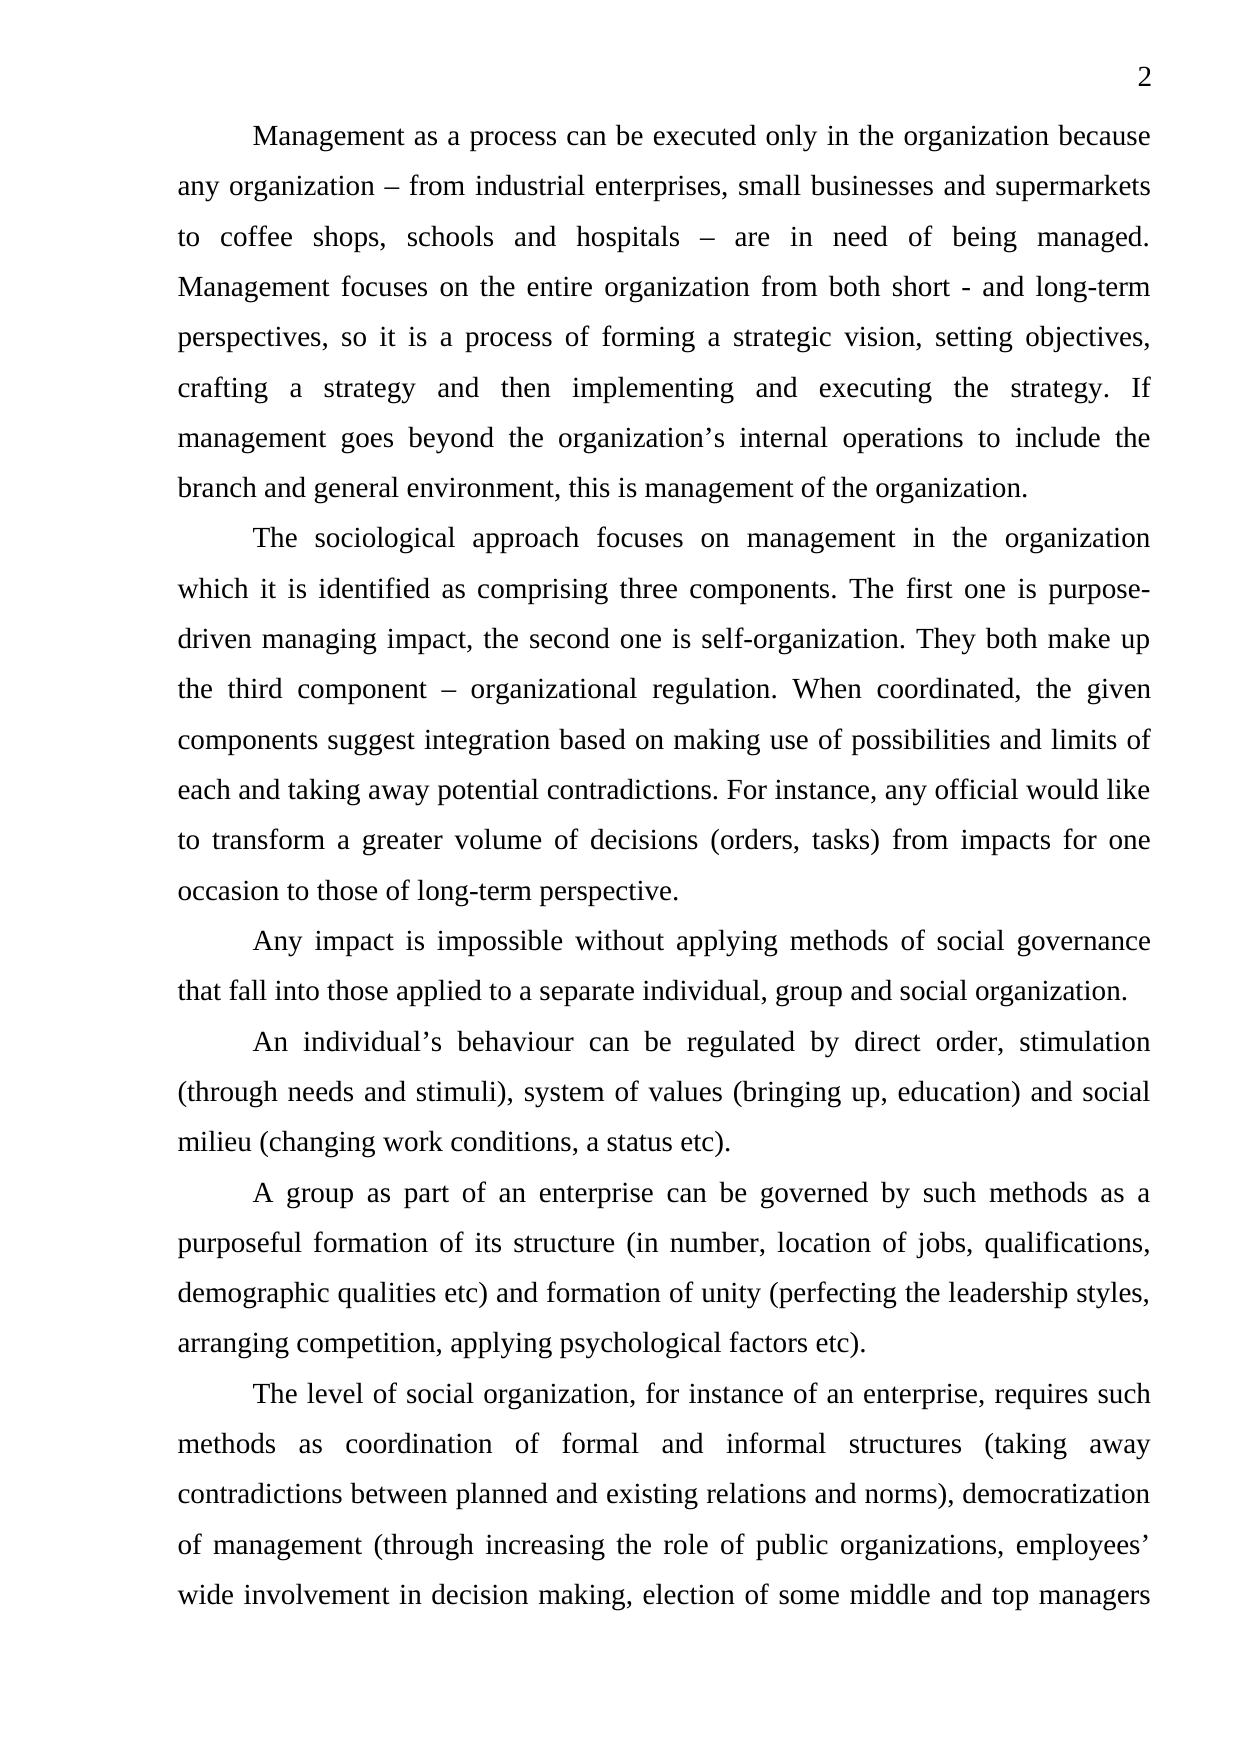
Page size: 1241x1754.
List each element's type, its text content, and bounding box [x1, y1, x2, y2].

text A group as part of an enterprise can be governed by such methods as a purposeful formation of its structure (in number, location of jobs, qualifications, demographic qualities etc) and formation of unity (perfecting the leadership styles, arranging competition, applying psychological factors etc). [177, 1175, 1152, 1359]
text An individual’s behaviour can be regulated by direct order, stimulation (through needs and stimuli), system of values (bringing up, education) and social milieu (changing work conditions, a status etc). [177, 1024, 1152, 1158]
text The sociological approach focuses on management in the organization which it is identified as comprising three components. The first one is purpose-driven managing impact, the second one is self-organization. They both make up the third component – organizational regulation. When coordinated, the given components suggest integration based on making use of possibilities and limits of each and taking away potential contradictions. For instance, any official would like to transform a greater volume of decisions (orders, tasks) from impacts for one occasion to those of long-term perspective. [177, 521, 1152, 906]
text Any impact is impossible without applying methods of social governance that fall into those applied to a separate individual, group and social organization. [177, 923, 1152, 1007]
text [177, 1376, 1152, 1611]
text Management as a process can be executed only in the organization because any organization – from industrial enterprises, small businesses and supermarkets to coffee shops, schools and hospitals – are in need of being managed. Management focuses on the entire organization from both short - and long-term perspectives, so it is a process of forming a strategic vision, setting objectives, crafting a strategy and then implementing and executing the strategy. If management goes beyond the organization’s internal operations to include the branch and general environment, this is management of the organization. [177, 118, 1152, 504]
